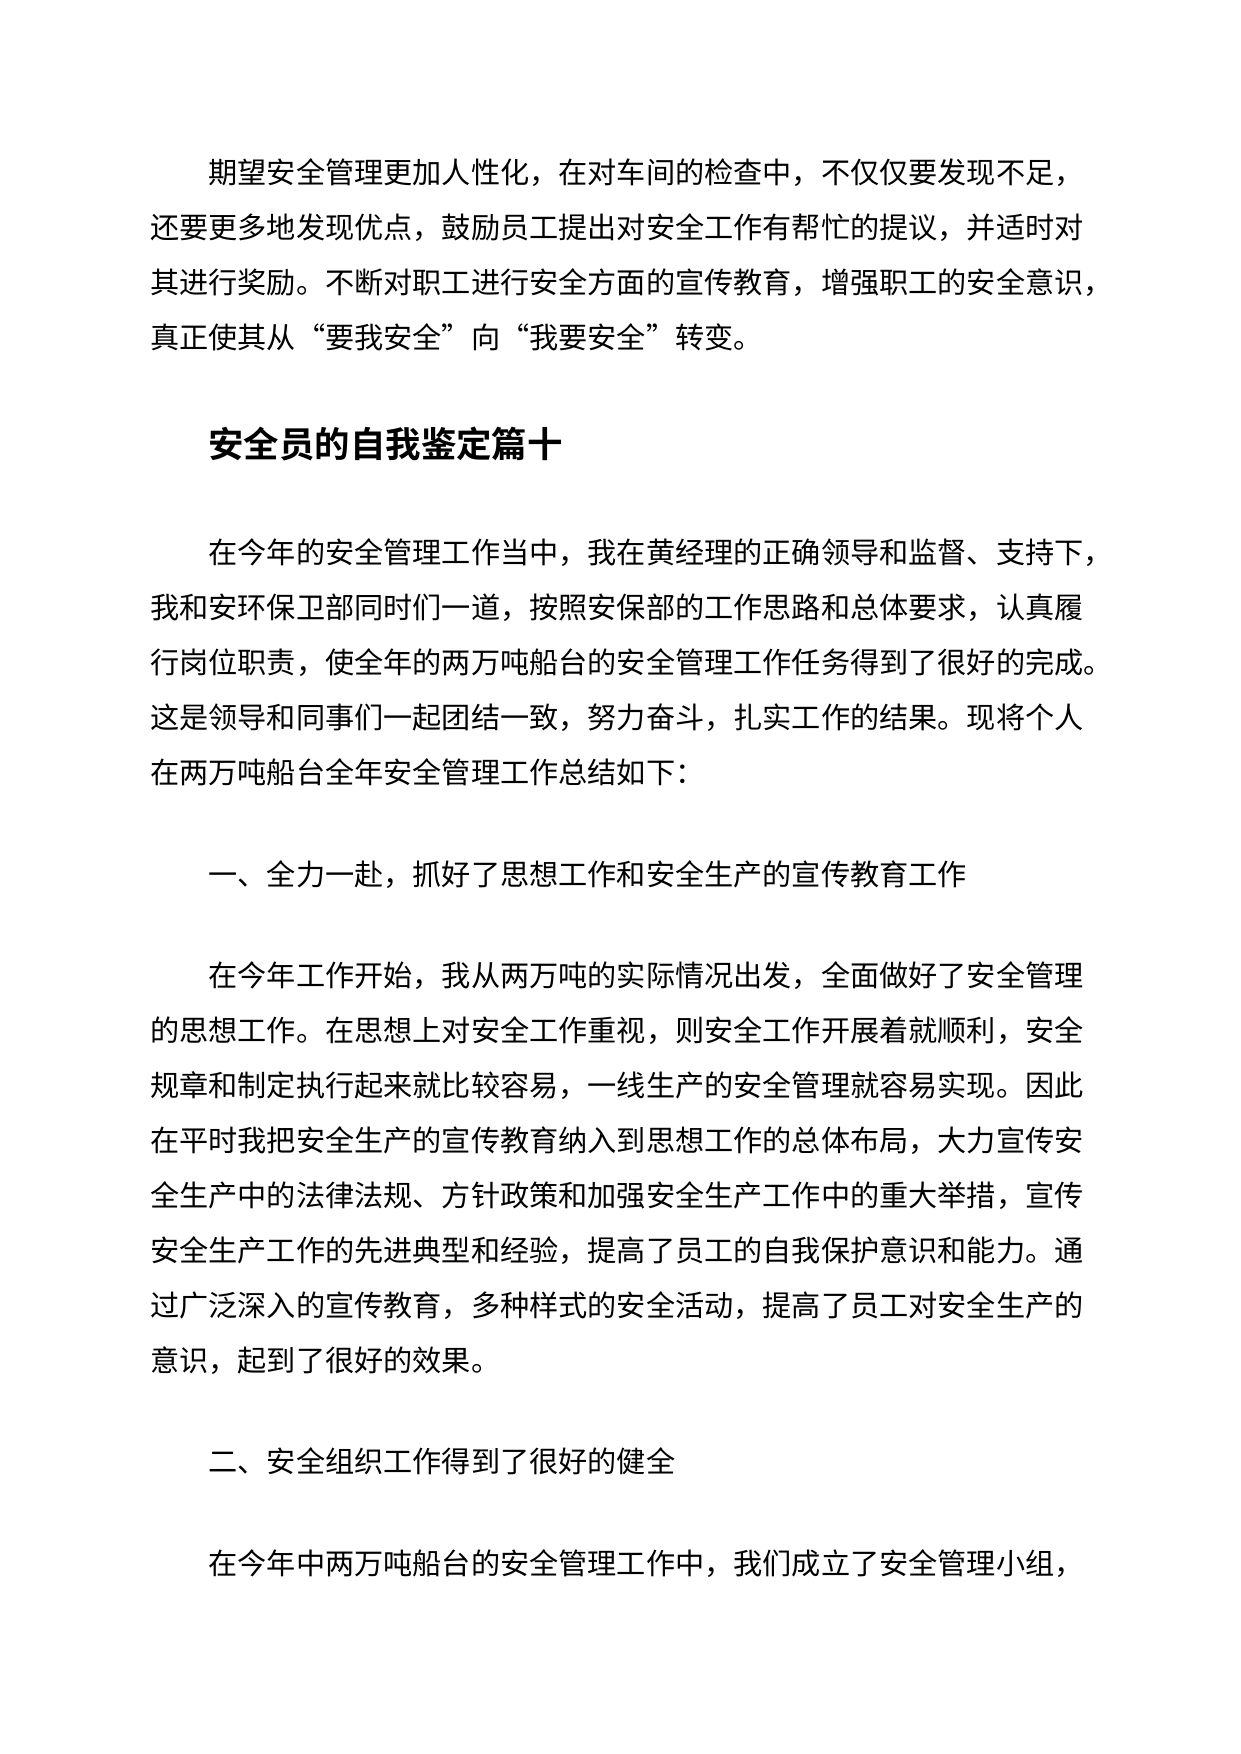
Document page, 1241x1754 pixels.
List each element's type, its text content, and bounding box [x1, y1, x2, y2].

text 二、安全组织工作得到了很好的健全 [150, 1439, 1090, 1481]
text 在今年工作开始，我从两万吨的实际情况出发，全面做好了安全管理的思想工作。在思想上对安全工作重视，则安全工作开展着就顺利，安全规章和制定执行起来就比较容易，一线生产的安全管理就容易实现。因此在平时我把安全生产的宣传教育纳入到思想工作的总体布局，大力宣传安全生产中的法律法规、方针政策和加强安全生产工作中的重大举措，宣传安全生产工作的先进典型和经验，提高了员工的自我保护意识和能力。通过广泛深入的宣传教育，多种样式的安全活动，提高了员工对安全生产的意识，起到了很好的效果。 [150, 953, 1090, 1379]
text 期望安全管理更加人性化，在对车间的检查中，不仅仅要发现不足，还要更多地发现优点，鼓励员工提出对安全工作有帮忙的提议，并适时对其进行奖励。不断对职工进行安全方面的宣传教育，增强职工的安全意识，真正使其从“要我安全”向“我要安全”转变。 [150, 150, 1090, 357]
text 在今年的安全管理工作当中，我在黄经理的正确领导和监督、支持下，我和安环保卫部同时们一道，按照安保部的工作思路和总体要求，认真履行岗位职责，使全年的两万吨船台的安全管理工作任务得到了很好的完成。这是领导和同事们一起团结一致，努力奋斗，扎实工作的结果。现将个人在两万吨船台全年安全管理工作总结如下： [150, 530, 1090, 792]
text 安全员的自我鉴定篇十 [150, 416, 1090, 468]
text 一、全力一赴，抓好了思想工作和安全生产的宣传教育工作 [150, 851, 1090, 893]
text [150, 1541, 1090, 1583]
